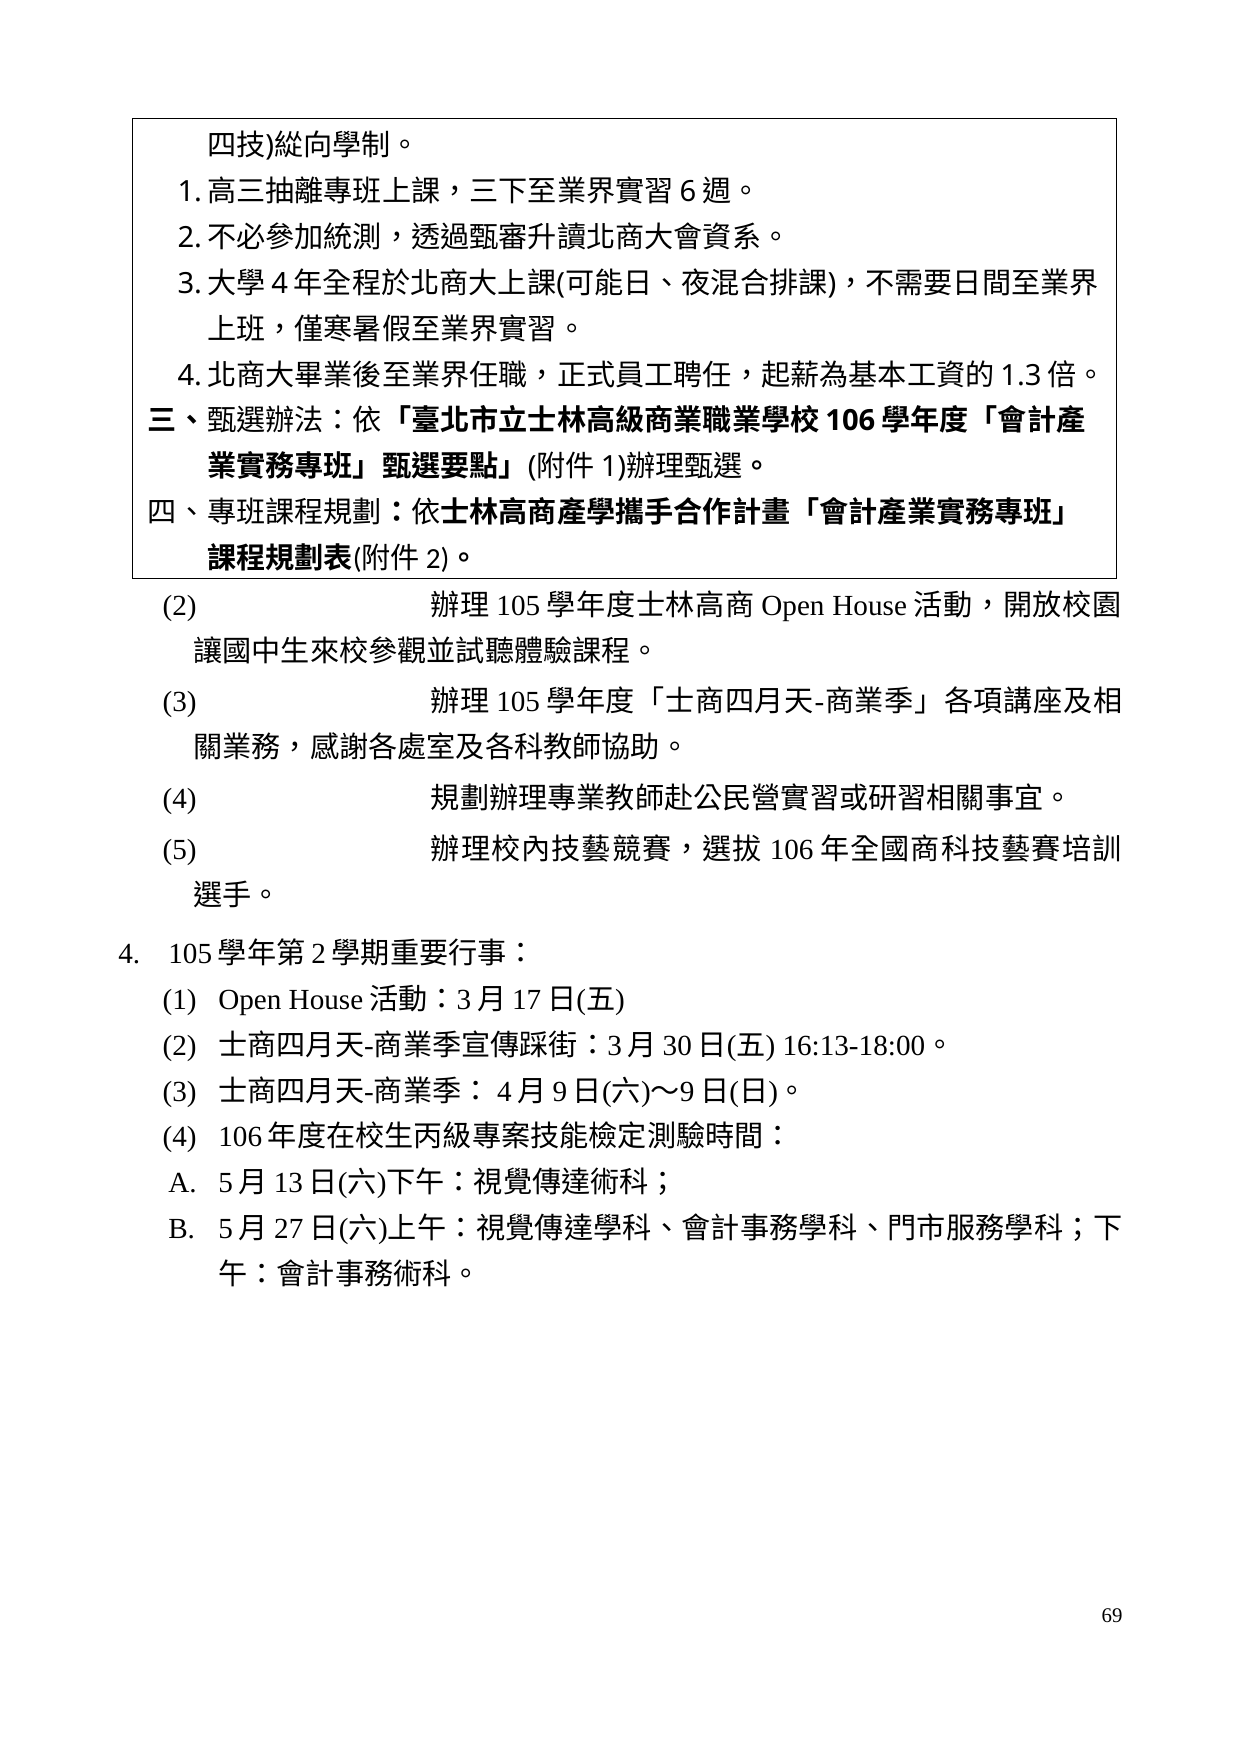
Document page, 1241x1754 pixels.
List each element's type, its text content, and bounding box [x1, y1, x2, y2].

list 5月27日(六)上午：視覺傳達學科、會計事務學科、門市服務學科；下午：會計事務術科。 [168, 1202, 1122, 1293]
list 5月13日(六)下午：視覺傳達術科； [168, 1156, 1122, 1202]
list 105學年第2學期重要行事： [118, 927, 1122, 973]
list 規劃辦理專業教師赴公民營實習或研習相關事宜。 [162, 772, 1122, 818]
list 士商四月天-商業季： 4月9日(六)～9日(日)。 [162, 1064, 1122, 1110]
list 辦理105學年度「士商四月天-商業季」各項講座及相關業務，感謝各處室及各科教師協助。 [162, 675, 1122, 767]
list 辦理105學年度士林高商Open House活動，開放校園讓國中生來校參觀並試聽體驗課程。 [162, 578, 1122, 670]
list 106年度在校生丙級專案技能檢定測驗時間： [162, 1110, 1122, 1156]
list Open House活動：3月17日(五) [162, 973, 1122, 1018]
list 士商四月天-商業季宣傳踩街：3月30日(五) 16:13-18:00。 [162, 1018, 1122, 1064]
list 辦理校內技藝競賽，選拔106年全國商科技藝賽培訓選手。 [162, 823, 1122, 914]
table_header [133, 119, 1116, 577]
